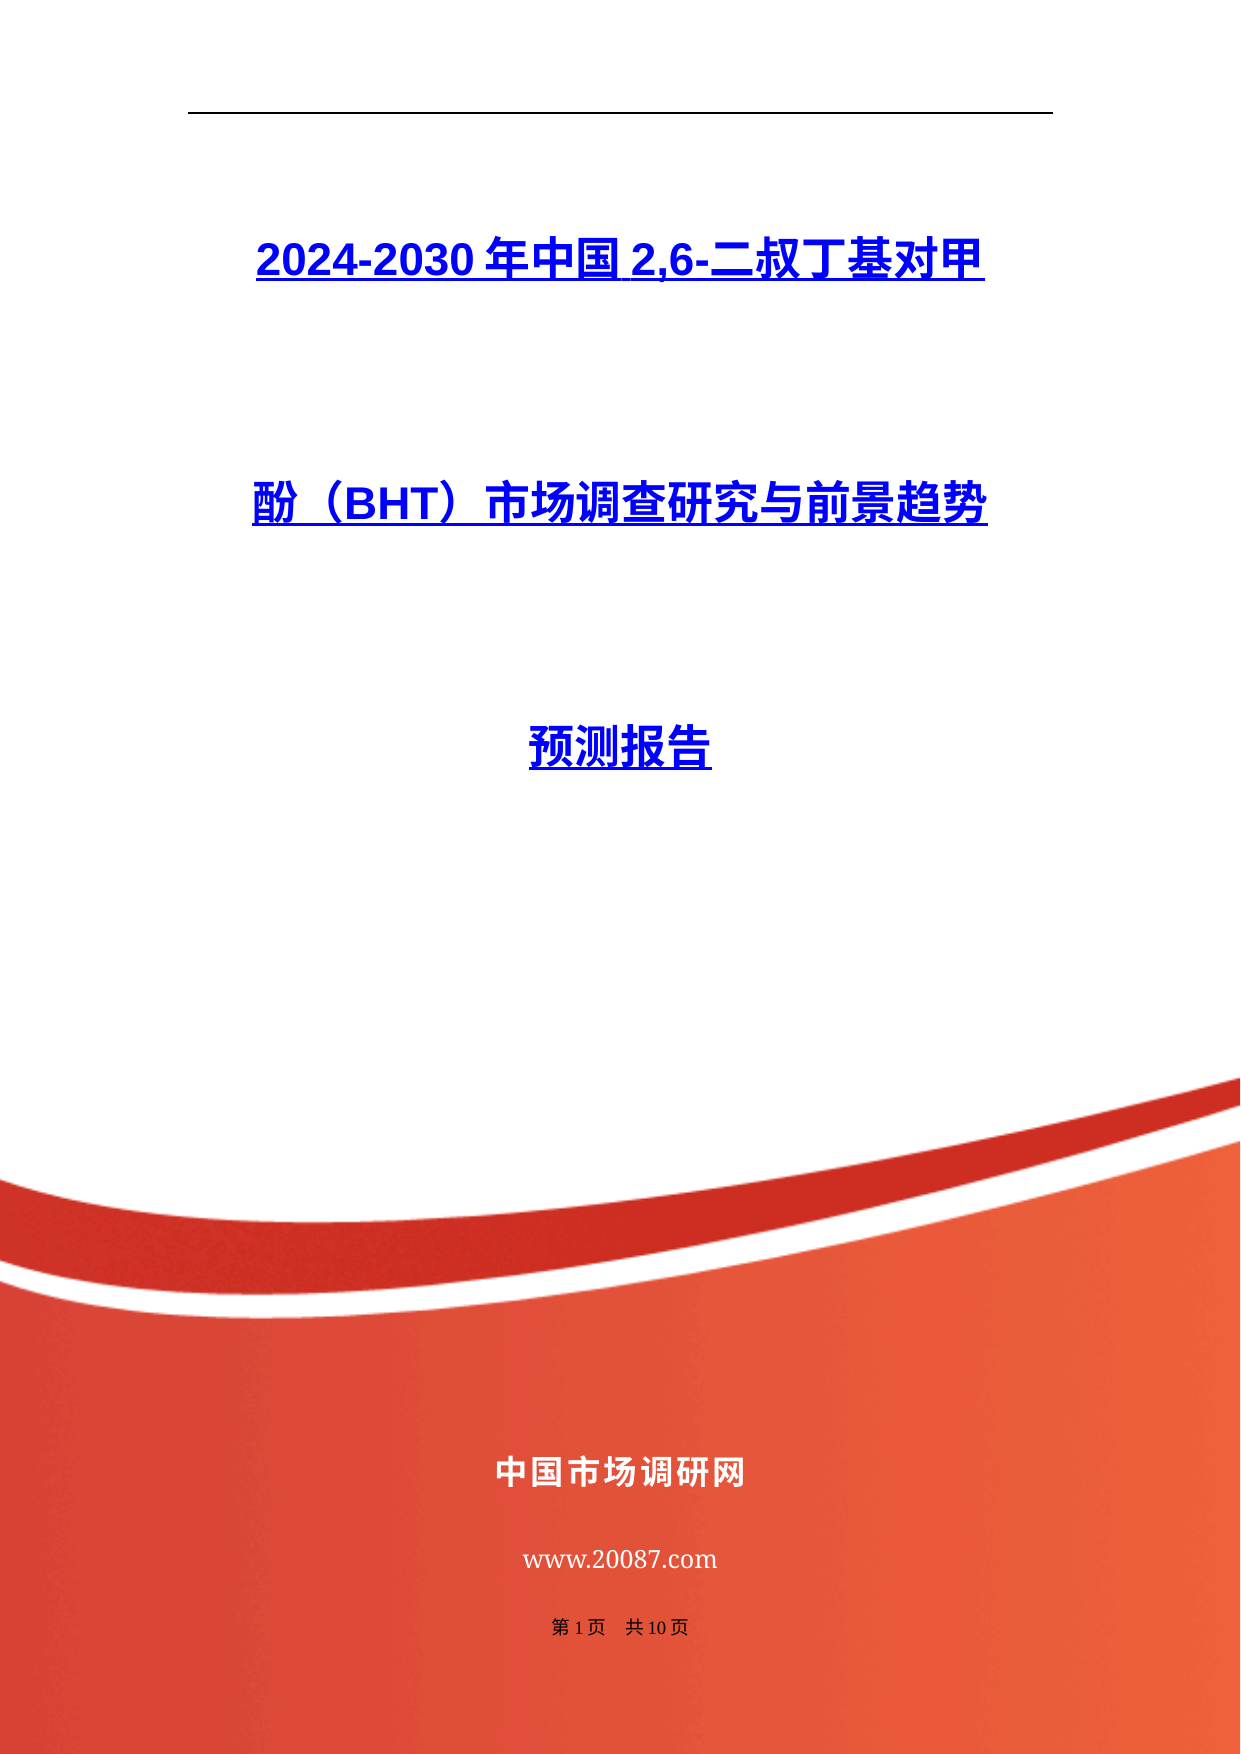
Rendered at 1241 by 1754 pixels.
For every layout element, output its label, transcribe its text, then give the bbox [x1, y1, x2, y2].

subtitle 中国市场调研网 [187, 1437, 1053, 1502]
picture [0, 1006, 1241, 1754]
text www.20087.com [187, 1526, 1053, 1591]
table_header 2024-2030年中国2,6-二叔丁基对甲酚（BHT）市场调查研究与前景趋势预测报告 [188, 207, 1053, 871]
